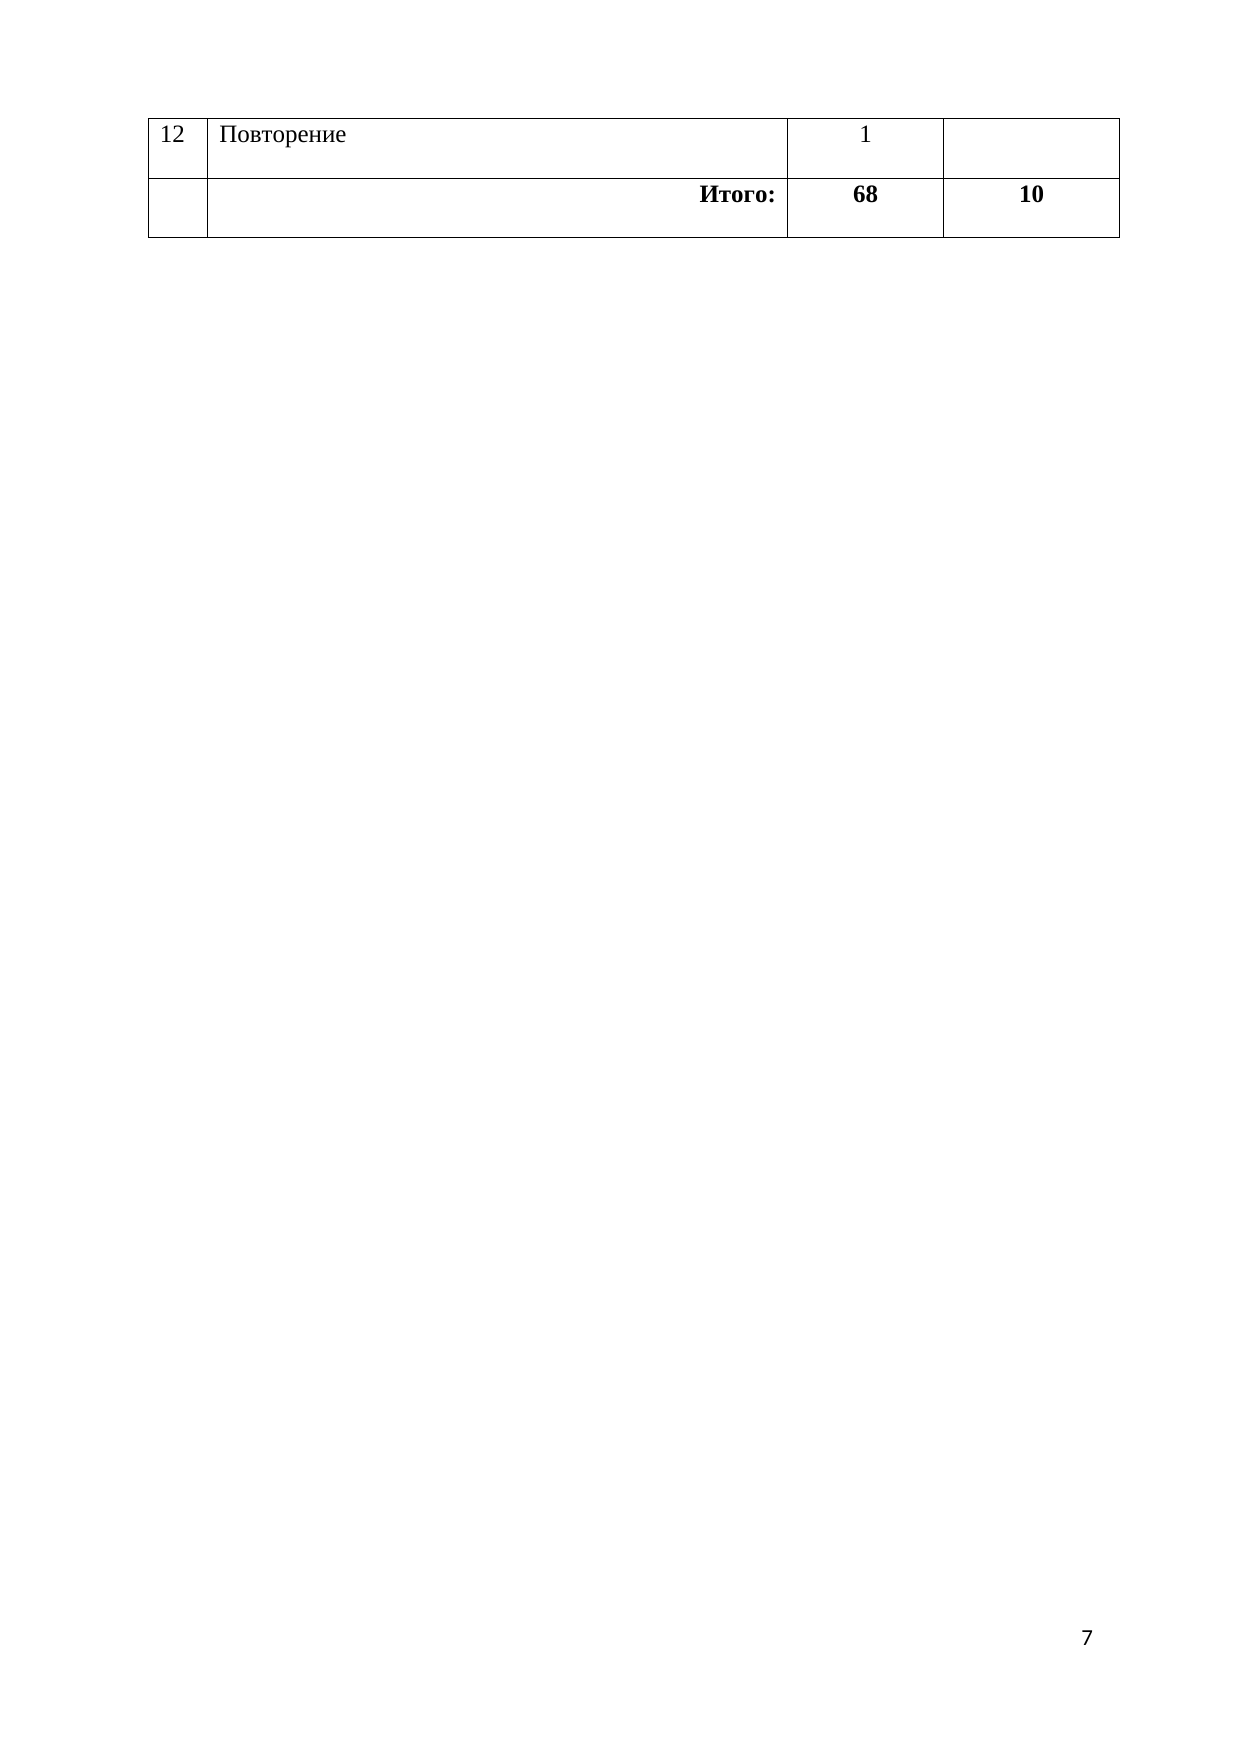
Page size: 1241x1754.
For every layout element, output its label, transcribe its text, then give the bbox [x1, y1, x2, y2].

table_cell [944, 119, 1119, 178]
table_cell Итого: [208, 179, 787, 237]
table_cell 1 [788, 119, 943, 178]
table_cell 12 [149, 119, 207, 178]
table_cell Повторение [208, 119, 787, 178]
table_cell [149, 179, 207, 237]
table_cell 10 [944, 179, 1119, 237]
table_cell 68 [788, 179, 943, 237]
